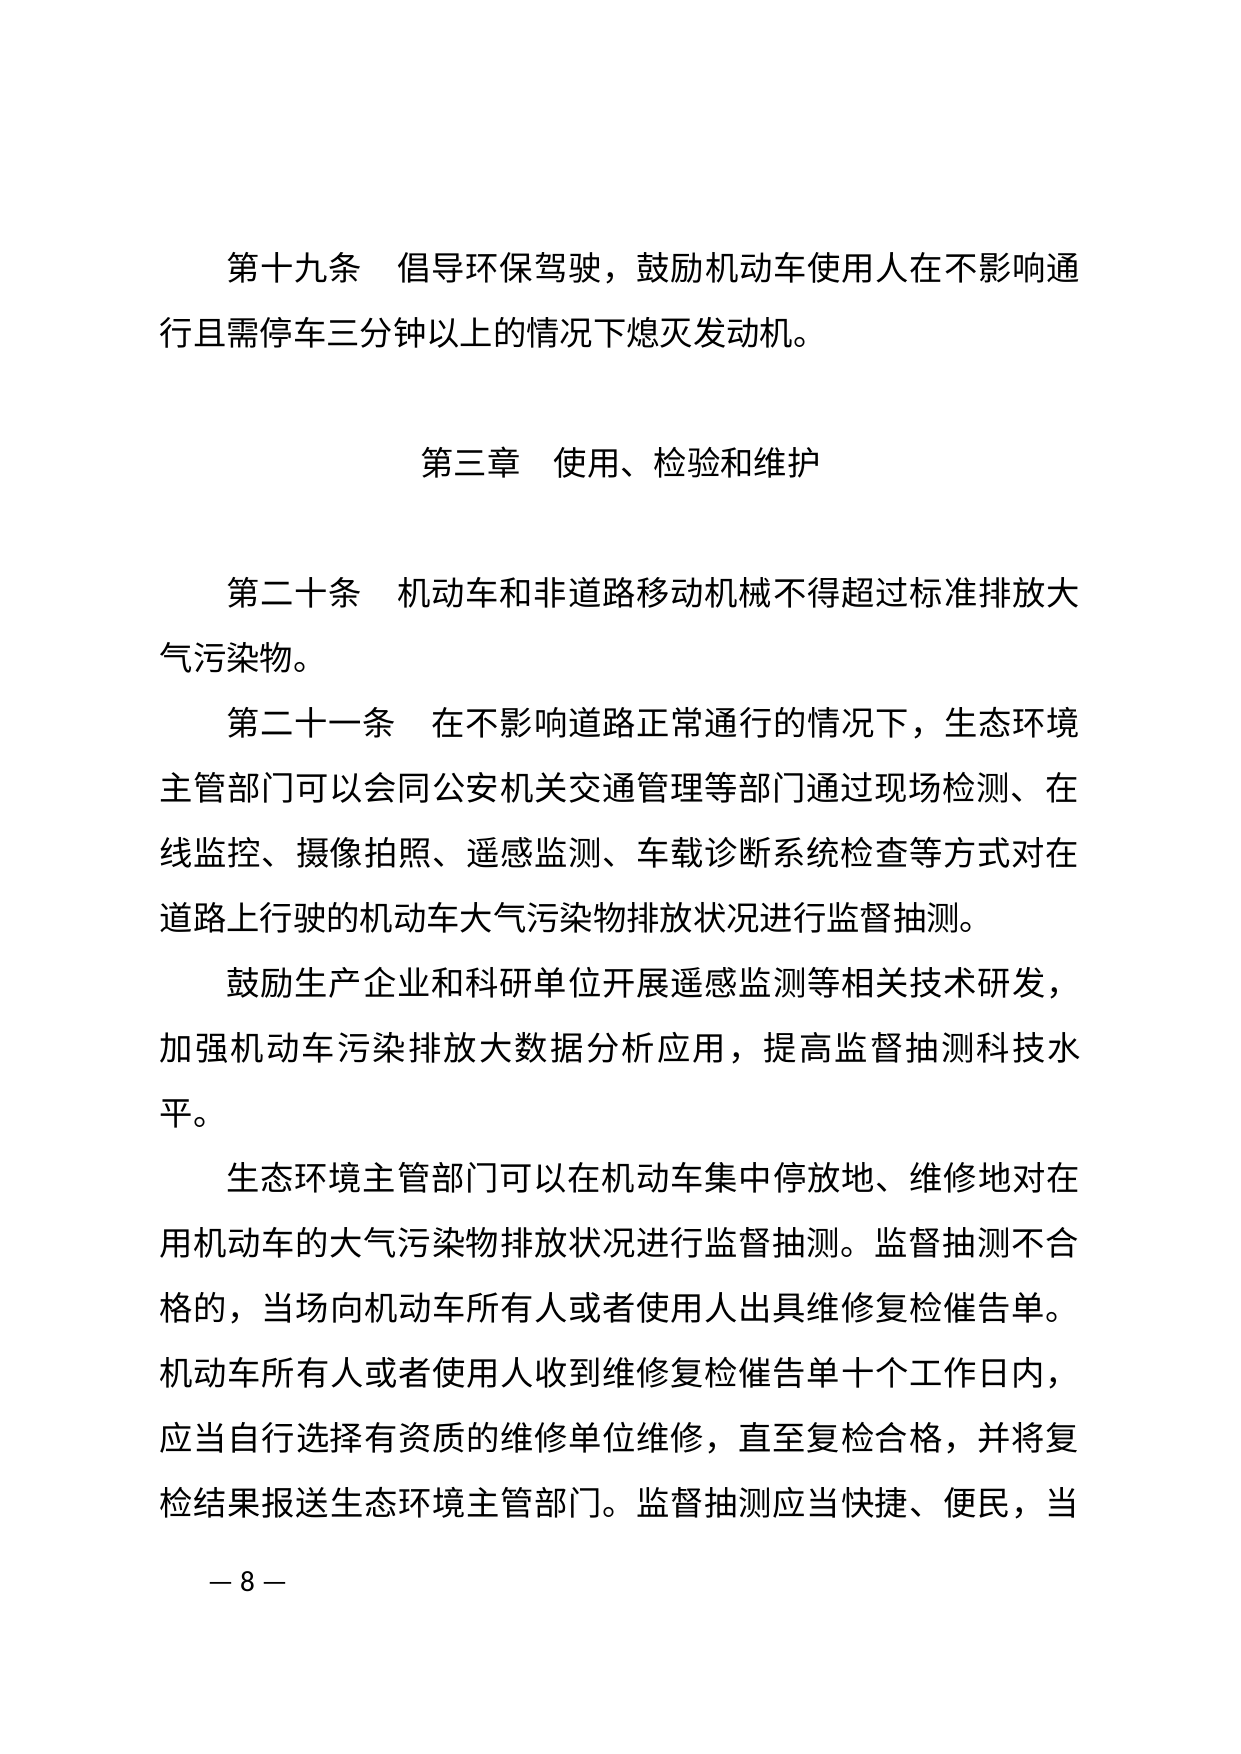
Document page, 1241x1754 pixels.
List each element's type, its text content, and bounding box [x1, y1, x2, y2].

text 第十九条 倡导环保驾驶，鼓励机动车使用人在不影响通行且需停车三分钟以上的情况下熄灭发动机。 [159, 233, 1081, 363]
text 第二十条 机动车和非道路移动机械不得超过标准排放大气污染物。 [159, 558, 1081, 688]
text 鼓励生产企业和科研单位开展遥感监测等相关技术研发，加强机动车污染排放大数据分析应用，提高监督抽测科技水平。 [159, 948, 1081, 1143]
text 第三章 使用、检验和维护 [159, 428, 1081, 493]
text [159, 1143, 1081, 1533]
text 第二十一条 在不影响道路正常通行的情况下，生态环境主管部门可以会同公安机关交通管理等部门通过现场检测、在线监控、摄像拍照、遥感监测、车载诊断系统检查等方式对在道路上行驶的机动车大气污染物排放状况进行监督抽测。 [159, 688, 1081, 948]
